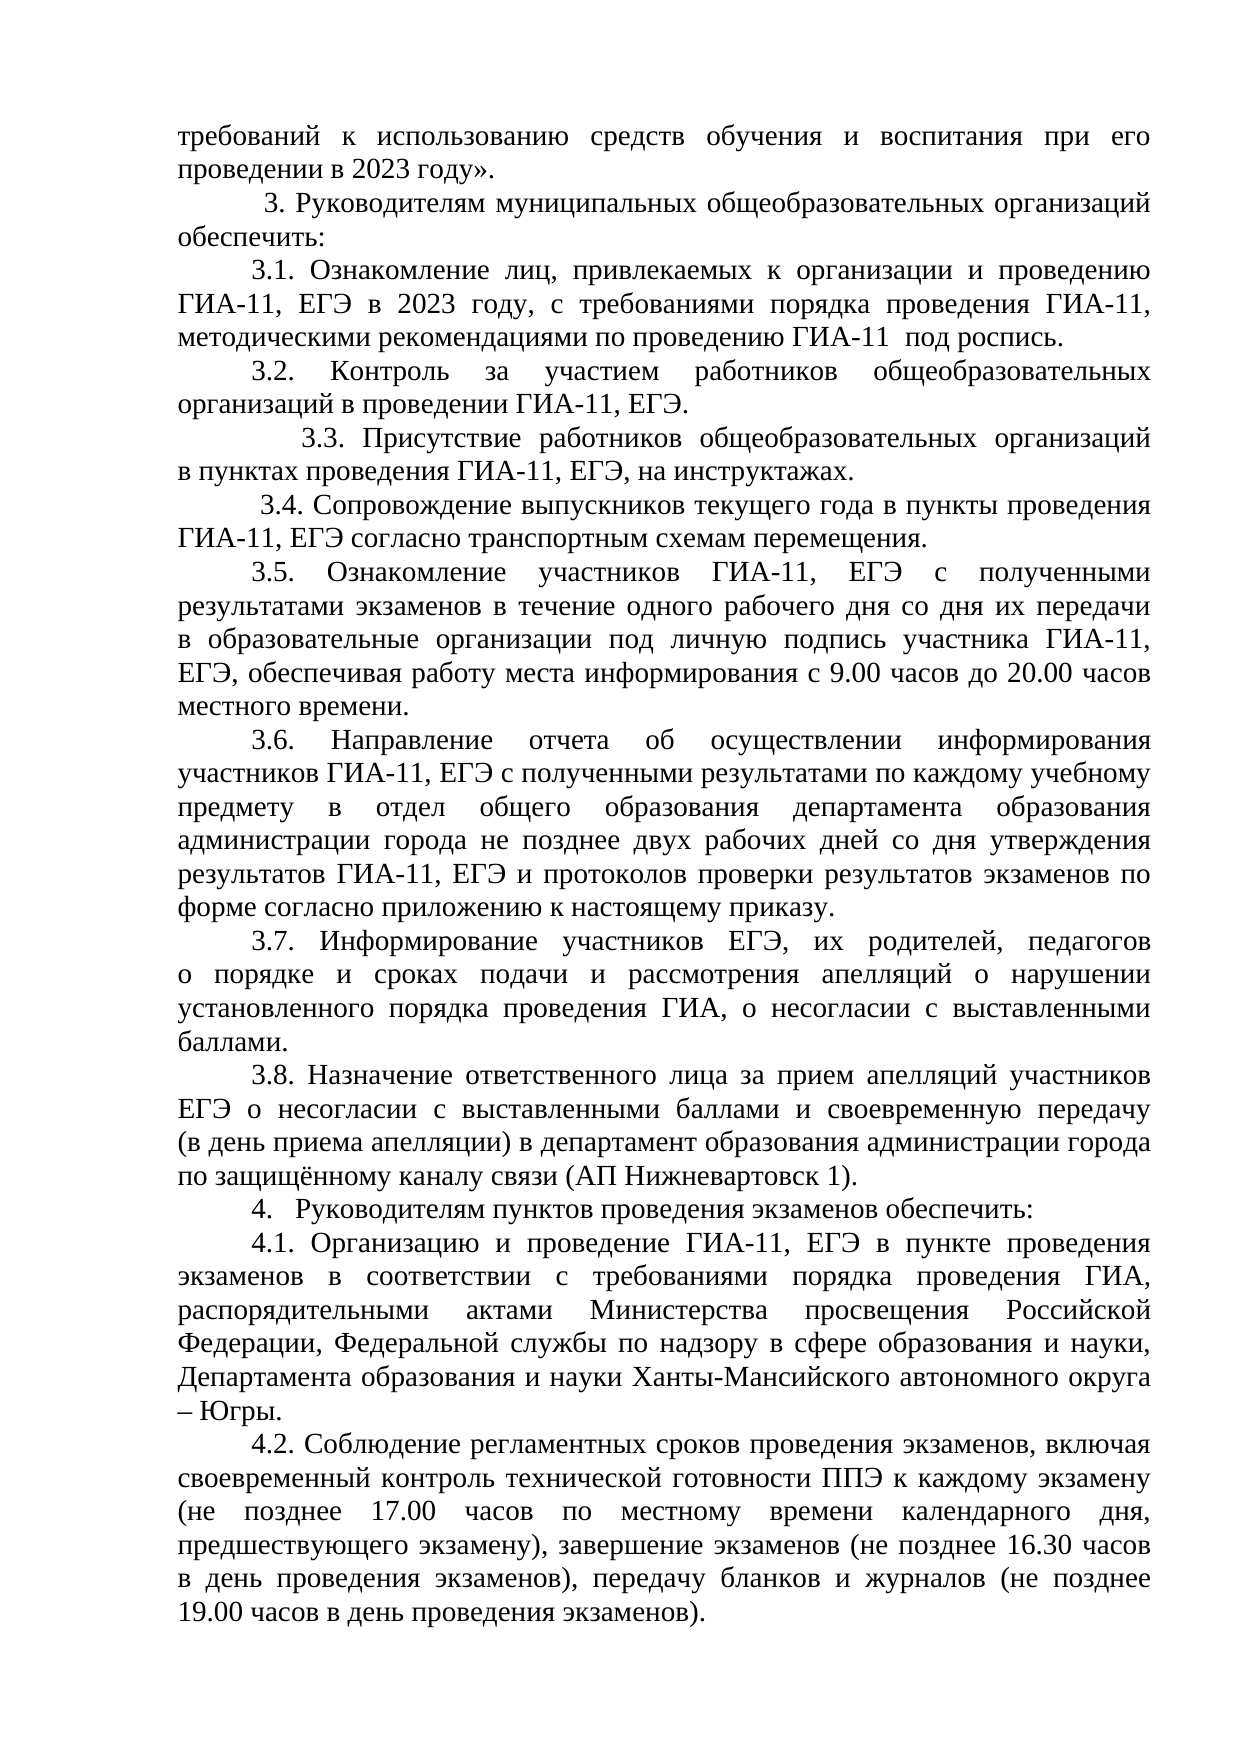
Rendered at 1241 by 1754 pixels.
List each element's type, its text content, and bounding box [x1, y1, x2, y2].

text 3.7. Информирование участников ЕГЭ, их родителей, педагогов о порядке и сроках подачи и рассмотрения апелляций о нарушении установленного порядка проведения ГИА, о несогласии с выставленными баллами. [177, 923, 1152, 1057]
text 3.2. Контроль за участием работников общеобразовательных организаций в проведении ГИА-11, ЕГЭ. [177, 353, 1152, 420]
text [177, 118, 1152, 185]
text 3.6. Направление отчета об осуществлении информирования участников ГИА-11, ЕГЭ с полученными результатами по каждому учебному предмету в отдел общего образования департамента образования администрации города не позднее двух рабочих дней со дня утверждения результатов ГИА-11, ЕГЭ и протоколов проверки результатов экзаменов по форме согласно приложению к настоящему приказу. [177, 722, 1152, 923]
text 3.1. Ознакомление лиц, привлекаемых к организации и проведению ГИА-11, ЕГЭ в 2023 году, с требованиями порядка проведения ГИА-11, методическими рекомендациями по проведению ГИА-11 под роспись. [177, 252, 1152, 353]
text 3.8. Назначение ответственного лица за прием апелляций участников ЕГЭ о несогласии с выставленными баллами и своевременную передачу (в день приема апелляции) в департамент образования администрации города по защищённому каналу связи (АП Нижневартовск 1). [177, 1057, 1152, 1191]
text 3. Руководителям муниципальных общеобразовательных организаций обеспечить: [177, 185, 1152, 252]
text 4.1. Организацию и проведение ГИА-11, ЕГЭ в пункте проведения экзаменов в соответствии с требованиями порядка проведения ГИА, распорядительными актами Министерства просвещения Российской Федерации, Федеральной службы по надзору в сфере образования и науки, Департамента образования и науки Ханты-Мансийского автономного округа – Югры. [177, 1225, 1152, 1426]
text 3.5. Ознакомление участников ГИА-11, ЕГЭ с полученными результатами экзаменов в течение одного рабочего дня со дня их передачи в образовательные организации под личную подпись участника ГИА-11, ЕГЭ, обеспечивая работу места информирования с 9.00 часов до 20.00 часов местного времени. [177, 554, 1152, 722]
text 4. Руководителям пунктов проведения экзаменов обеспечить: [177, 1191, 1152, 1225]
text 3.3. Присутствие работников общеобразовательных организаций в пунктах проведения ГИА-11, ЕГЭ, на инструктажах. [177, 420, 1152, 487]
text 4.2. Соблюдение регламентных сроков проведения экзаменов, включая своевременный контроль технической готовности ППЭ к каждому экзамену (не позднее 17.00 часов по местному времени календарного дня, предшествующего экзамену), завершение экзаменов (не позднее 16.30 часов в день проведения экзаменов), передачу бланков и журналов (не позднее 19.00 часов в день проведения экзаменов). [177, 1426, 1152, 1627]
text 3.4. Сопровождение выпускников текущего года в пункты проведения ГИА-11, ЕГЭ согласно транспортным схемам перемещения. [177, 487, 1152, 554]
